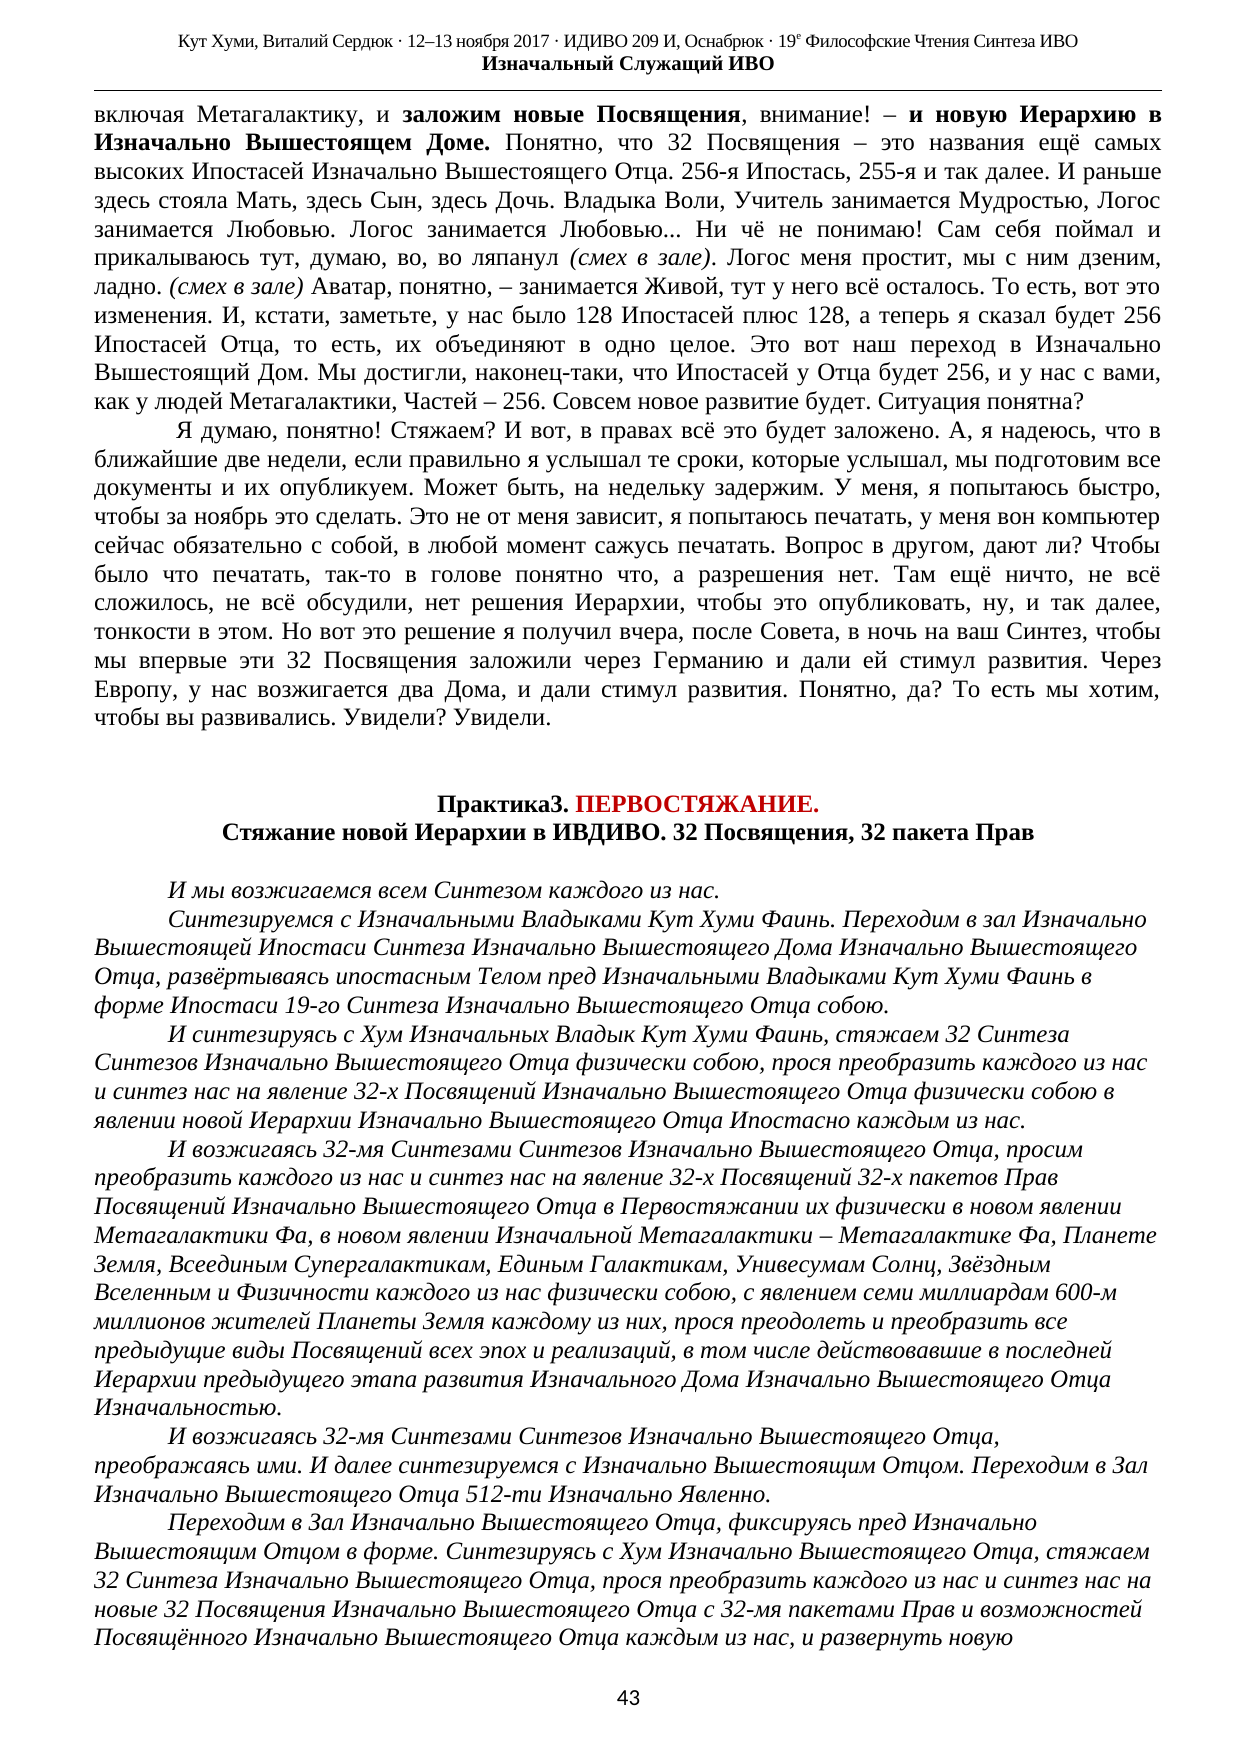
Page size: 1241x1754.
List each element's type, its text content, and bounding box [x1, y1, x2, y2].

text Я думаю, понятно! Стяжаем? И вот, в правах всё это будет заложено. А, я надеюсь, что в ближайшие две недели, если правильно я услышал те сроки, которые услышал, мы подготовим все документы и их опубликуем. Может быть, на недельку задержим. У меня, я попытаюсь быстро, чтобы за ноябрь это сделать. Это не от меня зависит, я попытаюсь печатать, у меня вон компьютер сейчас обязательно с собой, в любой момент сажусь печатать. Вопрос в другом, дают ли? Чтобы было что печатать, так-то в голове понятно что, а разрешения нет. Там ещё ничто, не всё сложилось, не всё обсудили, нет решения Иерархии, чтобы это опубликовать, ну, и так далее, тонкости в этом. Но вот это решение я получил вчера, после Совета, в ночь на ваш Синтез, чтобы мы впервые эти 32 Посвящения заложили через Германию и дали ей стимул развития. Через Европу, у нас возжигается два Дома, и дали стимул развития. Понятно, да? То есть мы хотим, чтобы вы развивались. Увидели? Увидели. [94, 415, 1162, 731]
text Практика3. ПЕРВОСТЯЖАНИЕ. [94, 789, 1162, 817]
text И возжигаясь 32-мя Синтезами Синтезов Изначально Вышестоящего Отца, преображаясь ими. И далее синтезируемся с Изначально Вышестоящим Отцом. Переходим в Зал Изначально Вышестоящего Отца 512-ти Изначально Явленно. [94, 1421, 1162, 1507]
text И синтезируясь с Хум Изначальных Владык Кут Хуми Фаинь, стяжаем 32 Синтеза Синтезов Изначально Вышестоящего Отца физически собою, прося преобразить каждого из нас и синтез нас на явление 32-х Посвящений Изначально Вышестоящего Отца физически собою в явлении новой Иерархии Изначально Вышестоящего Отца Ипостасно каждым из нас. [94, 1019, 1162, 1134]
text И возжигаясь 32-мя Синтезами Синтезов Изначально Вышестоящего Отца, просим преобразить каждого из нас и синтез нас на явление 32-х Посвящений 32-х пакетов Прав Посвящений Изначально Вышестоящего Отца в Первостяжании их физически в новом явлении Метагалактики Фа, в новом явлении Изначальной Метагалактики – Метагалактике Фа, Планете Земля, Всеединым Супергалактикам, Единым Галактикам, Унивесумам Солнц, Звёздным Вселенным и Физичности каждого из нас физически собою, с явлением семи миллиардам 600-м миллионов жителей Планеты Земля каждому из них, прося преодолеть и преобразить все предыдущие виды Посвящений всех эпох и реализаций, в том числе действовавшие в последней Иерархии предыдущего этапа развития Изначального Дома Изначально Вышестоящего Отца Изначальностью. [94, 1134, 1162, 1421]
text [94, 1507, 1162, 1651]
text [94, 99, 1162, 415]
text И мы возжигаемся всем Синтезом каждого из нас. [94, 875, 1162, 904]
text Синтезируемся с Изначальными Владыками Кут Хуми Фаинь. Переходим в зал Изначально Вышестоящей Ипостаси Синтеза Изначально Вышестоящего Дома Изначально Вышестоящего Отца, развёртываясь ипостасным Телом пред Изначальными Владыками Кут Хуми Фаинь в форме Ипостаси 19-го Синтеза Изначально Вышестоящего Отца собою. [94, 904, 1162, 1019]
text Стяжание новой Иерархии в ИВДИВО. 32 Посвящения, 32 пакета Прав [94, 817, 1162, 846]
